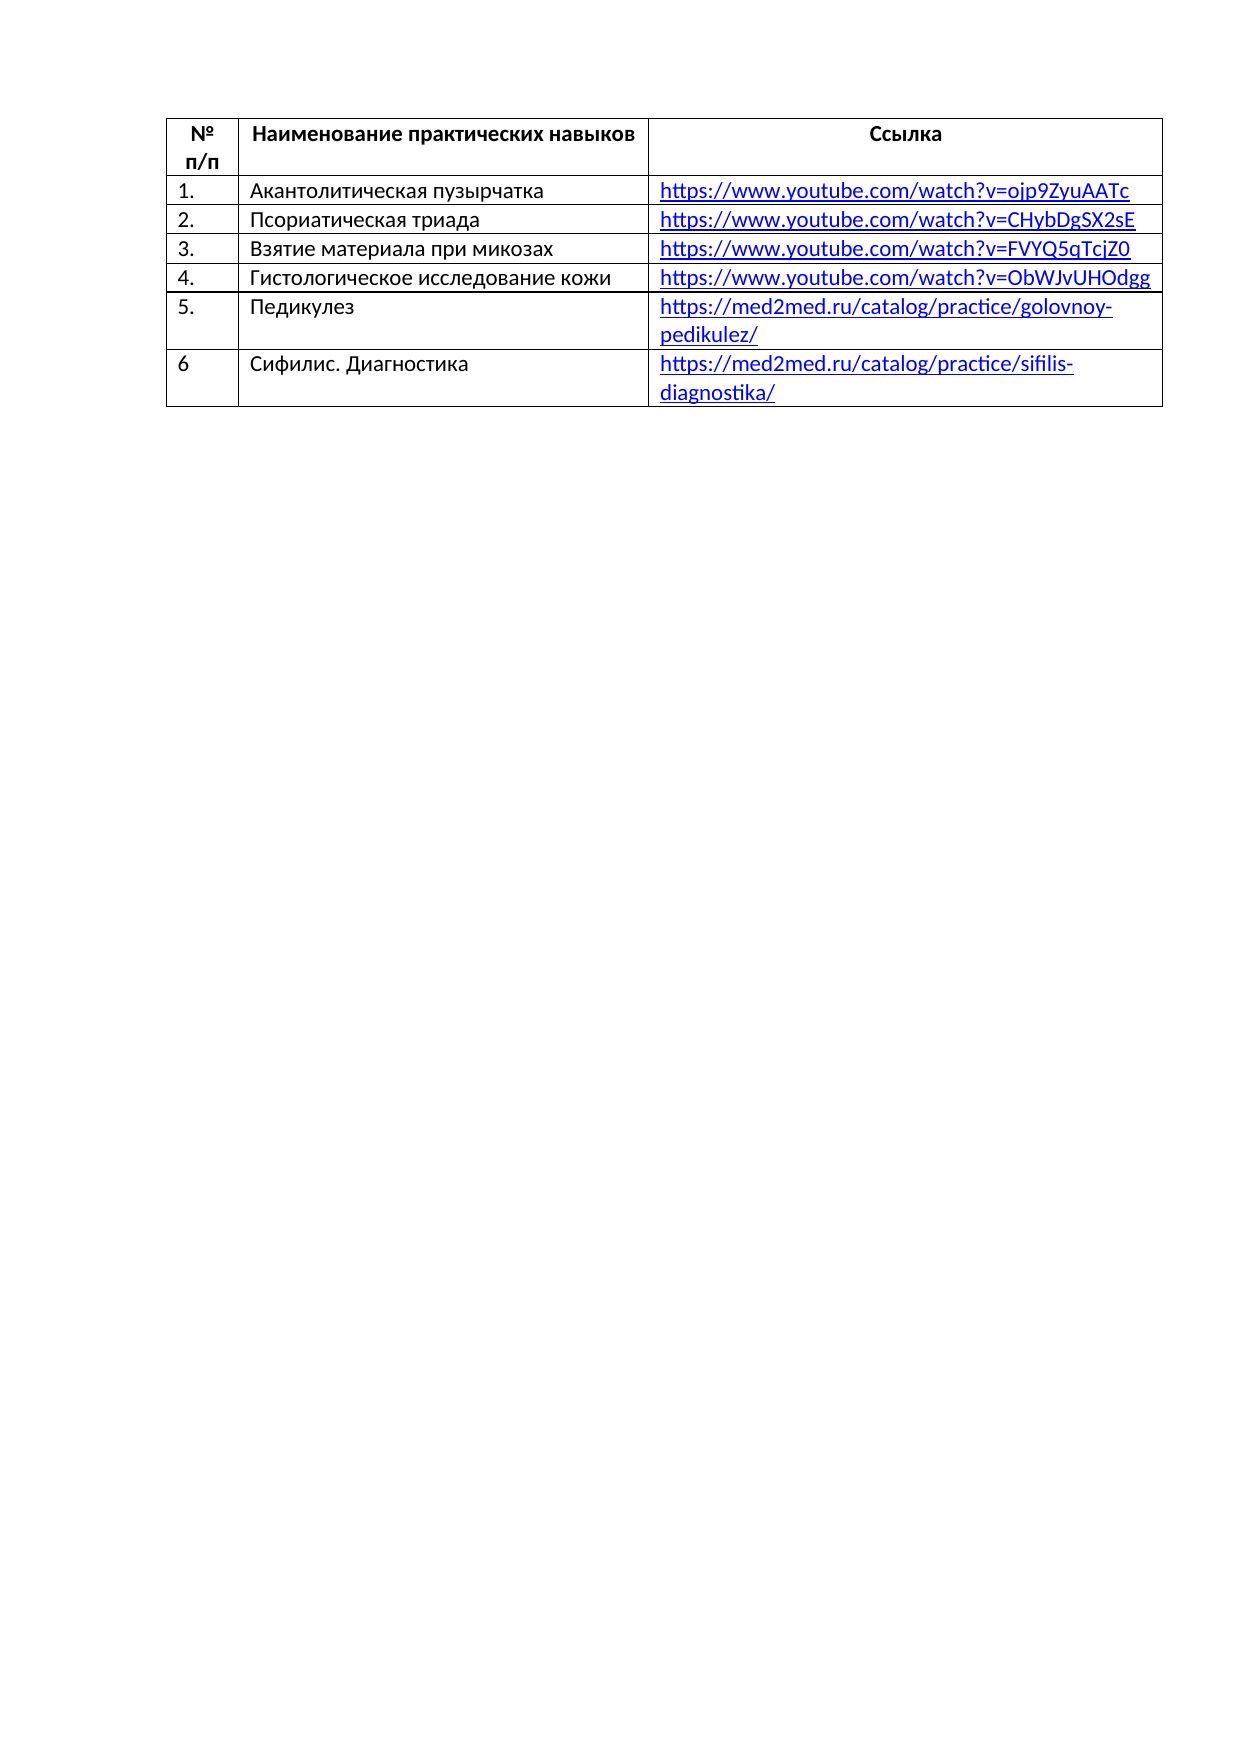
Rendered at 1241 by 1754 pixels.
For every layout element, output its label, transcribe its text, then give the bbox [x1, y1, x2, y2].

table_cell 5. [167, 293, 238, 348]
table_cell https://med2med.ru/catalog/practice/sifilis-diagnostika/ [649, 350, 1162, 406]
table_cell Псориатическая триада [239, 205, 648, 233]
table_cell 1. [167, 176, 238, 204]
table_cell https://med2med.ru/catalog/practice/golovnoy-pedikulez/ [649, 293, 1162, 348]
table_cell https://www.youtube.com/watch?v=ObWJvUHOdgg [649, 264, 1162, 291]
table_cell Сифилис. Диагностика [239, 350, 648, 406]
table_cell 4. [167, 264, 238, 291]
table_cell https://www.youtube.com/watch?v=ojp9ZyuAATc [649, 176, 1162, 204]
table_cell 3. [167, 234, 238, 262]
table_cell Педикулез [239, 293, 648, 348]
table_header № п/п [167, 119, 238, 175]
table_cell Гистологическое исследование кожи [239, 264, 648, 291]
table_cell 6 [167, 350, 238, 406]
table_cell 2. [167, 205, 238, 233]
table_cell https://www.youtube.com/watch?v=FVYQ5qTcjZ0 [649, 234, 1162, 262]
table_cell https://www.youtube.com/watch?v=CHybDgSX2sE [649, 205, 1162, 233]
table_cell Акантолитическая пузырчатка [239, 176, 648, 204]
table_header Ссылка [649, 119, 1162, 175]
table_cell Взятие материала при микозах [239, 234, 648, 262]
table_header Наименование практических навыков [239, 119, 648, 175]
